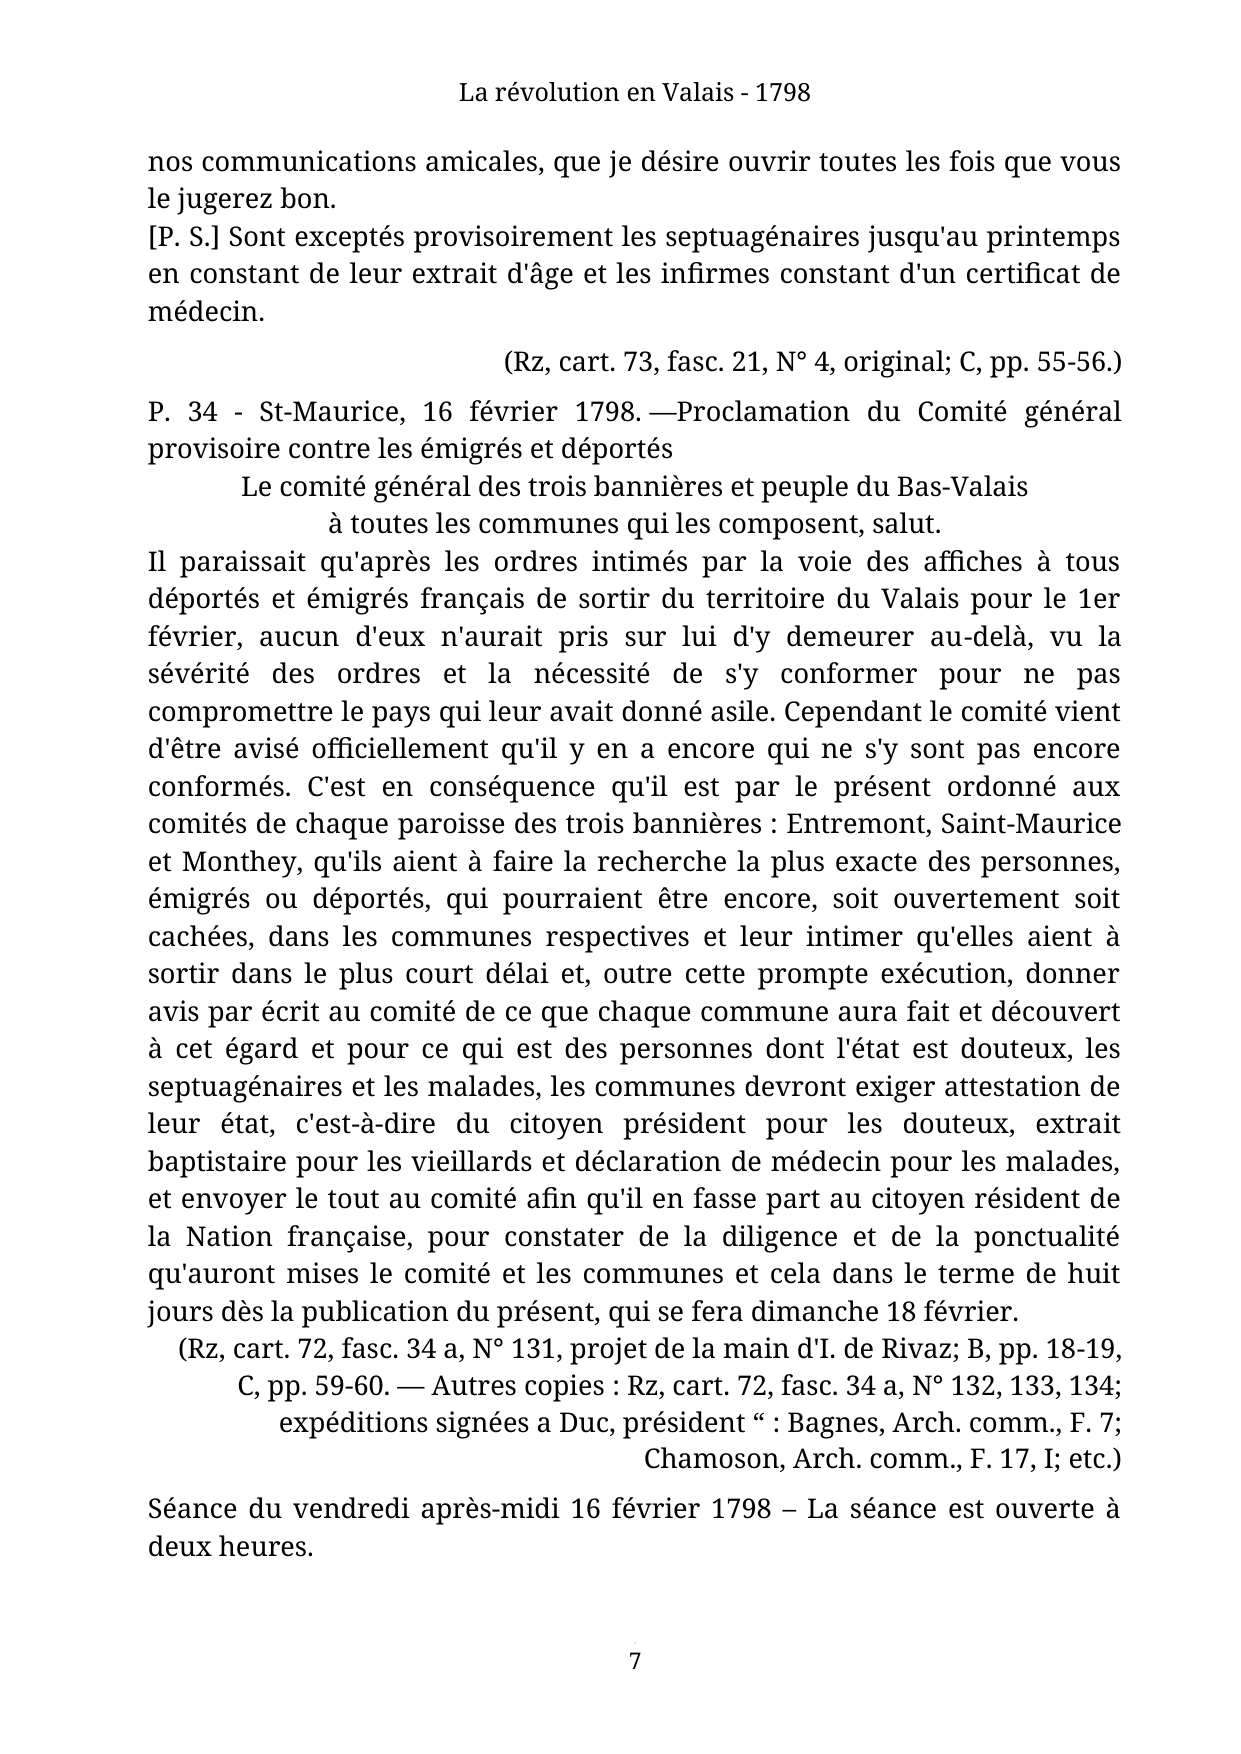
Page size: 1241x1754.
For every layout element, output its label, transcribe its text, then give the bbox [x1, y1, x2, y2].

text Le comité général des trois bannières et peuple du Bas-Valais [148, 467, 1122, 504]
text Il paraissait qu'après les ordres intimés par la voie des affiches à tous déportés et émigrés français de sortir du territoire du Valais pour le 1er février, aucun d'eux n'aurait pris sur lui d'y demeurer au-delà, vu la sévérité des ordres et la nécessité de s'y conformer pour ne pas compromettre le pays qui leur avait donné asile. Cependant le comité vient d'être avisé officiellement qu'il y en a encore qui ne s'y sont pas encore conformés. C'est en conséquence qu'il est par le présent ordonné aux comités de chaque paroisse des trois bannières : Entremont, Saint-Maurice et Monthey, qu'ils aient à faire la recherche la plus exacte des personnes, émigrés ou déportés, qui pourraient être encore, soit ouvertement soit cachées, dans les communes respectives et leur intimer qu'elles aient à sortir dans le plus court délai et, outre cette prompte exécution, donner avis par écrit au comité de ce que chaque commune aura fait et découvert à cet égard et pour ce qui est des personnes dont l'état est douteux, les septuagénaires et les malades, les communes devront exiger attestation de leur état, c'est-à-dire du citoyen président pour les douteux, extrait baptistaire pour les vieillards et déclaration de médecin pour les malades, et envoyer le tout au comité afin qu'il en fasse part au citoyen résident de la Nation française, pour constater de la diligence et de la ponctualité qu'auront mises le comité et les communes et cela dans le terme de huit jours dès la publication du présent, qui se fera dimanche 18 février. [148, 542, 1122, 1329]
text (Rz, cart. 72, fasc. 34 a, N° 131, projet de la main d'I. de Rivaz; B, pp. 18-19, C, pp. 59-60. — Autres copies : Rz, cart. 72, fasc. 34 a, N° 132, 133, 134; expéditions signées a Duc, président “ : Bagnes, Arch. comm., F. 7; Chamoson, Arch. comm., F. 17, I; etc.) [150, 1329, 1122, 1477]
text Séance du vendredi après-midi 16 février 1798 – La séance est ouverte à deux heures. [148, 1489, 1122, 1564]
text [P. S.] Sont exceptés provisoirement les septuagénaires jusqu'au printemps en constant de leur extrait d'âge et les infirmes constant d'un certificat de médecin. [148, 217, 1122, 329]
text P. 34 - St-Maurice, 16 février 1798. —Proclamation du Comité général provisoire contre les émigrés et déportés [148, 392, 1122, 467]
text à toutes les communes qui les composent, salut. [148, 504, 1122, 542]
text (Rz, cart. 73, fasc. 21, N° 4, original; C, pp. 55-56.) [148, 342, 1122, 379]
